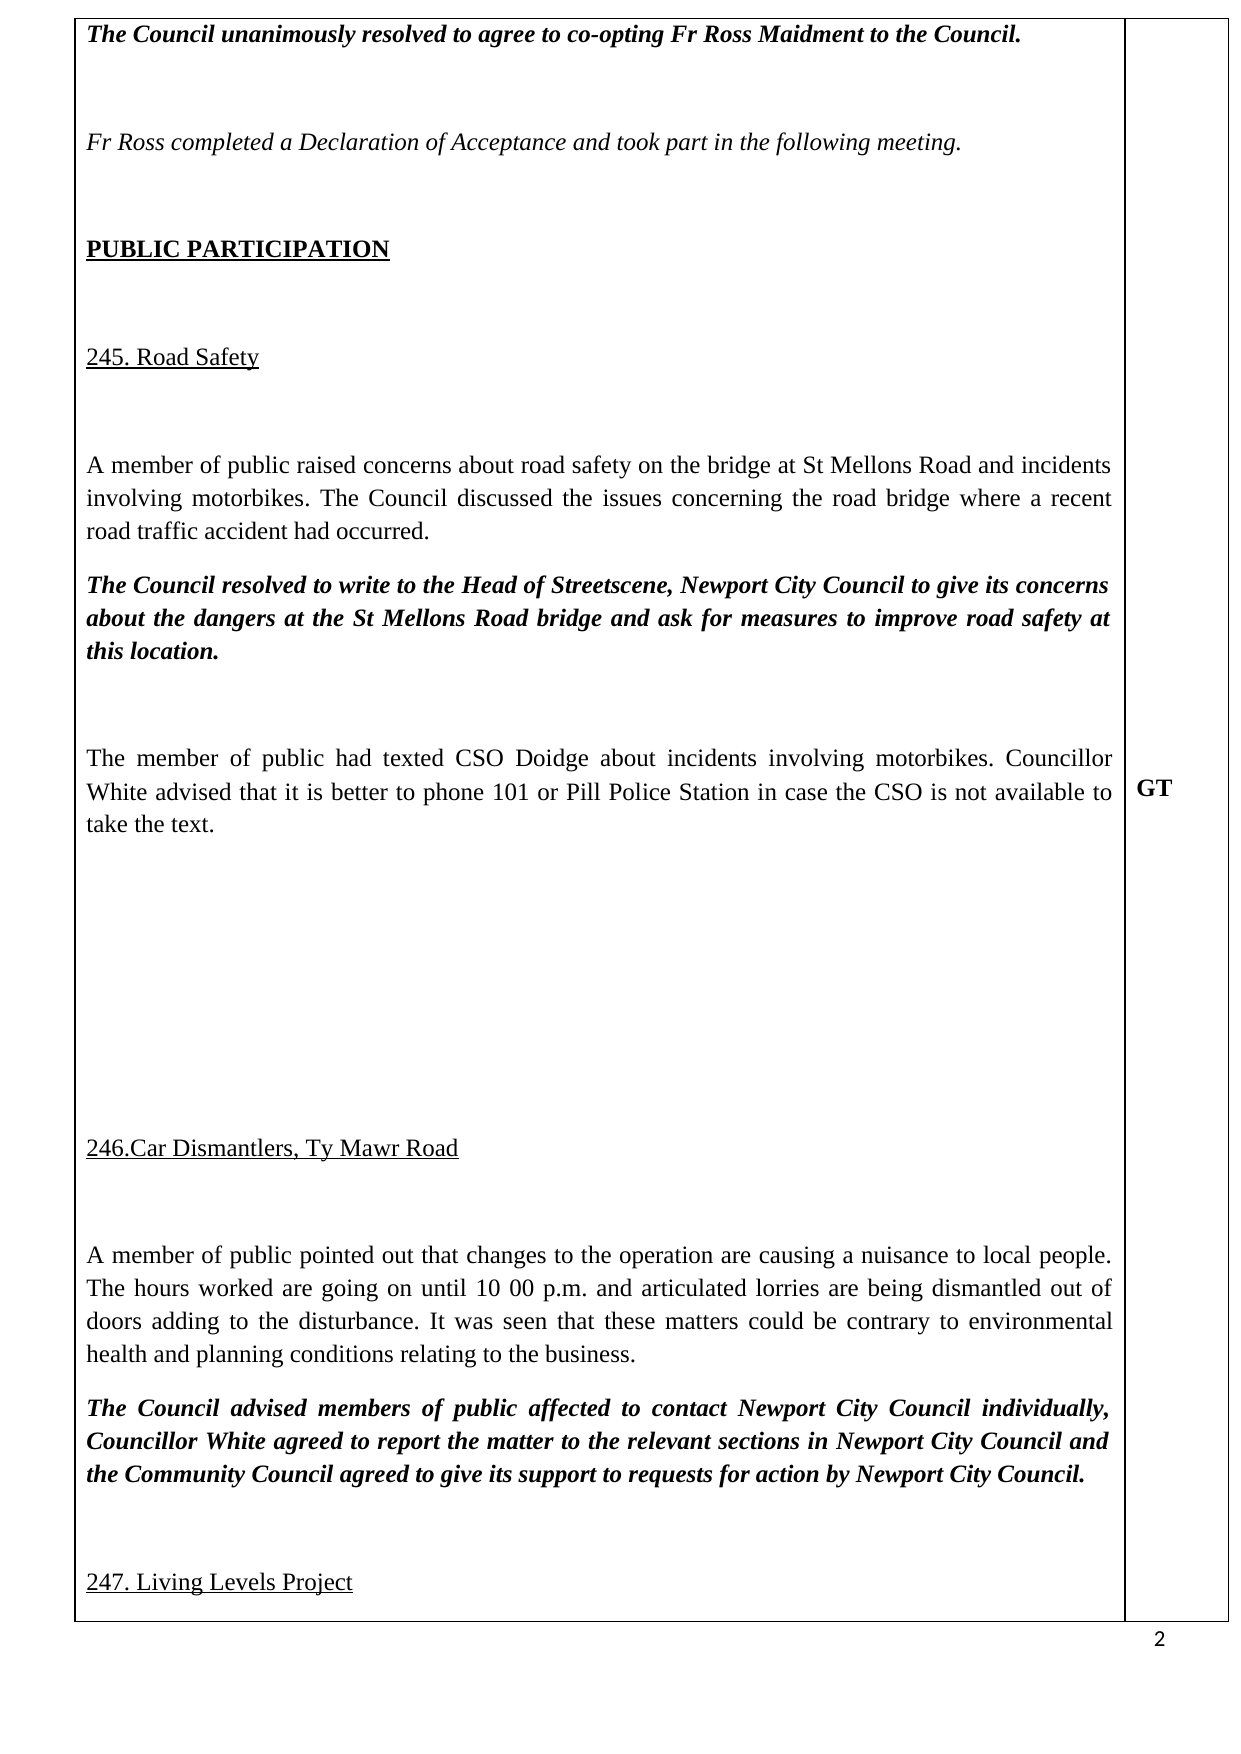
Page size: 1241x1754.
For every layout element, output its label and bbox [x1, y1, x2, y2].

table_header [76, 19, 1124, 1621]
table_header [1126, 19, 1228, 1621]
